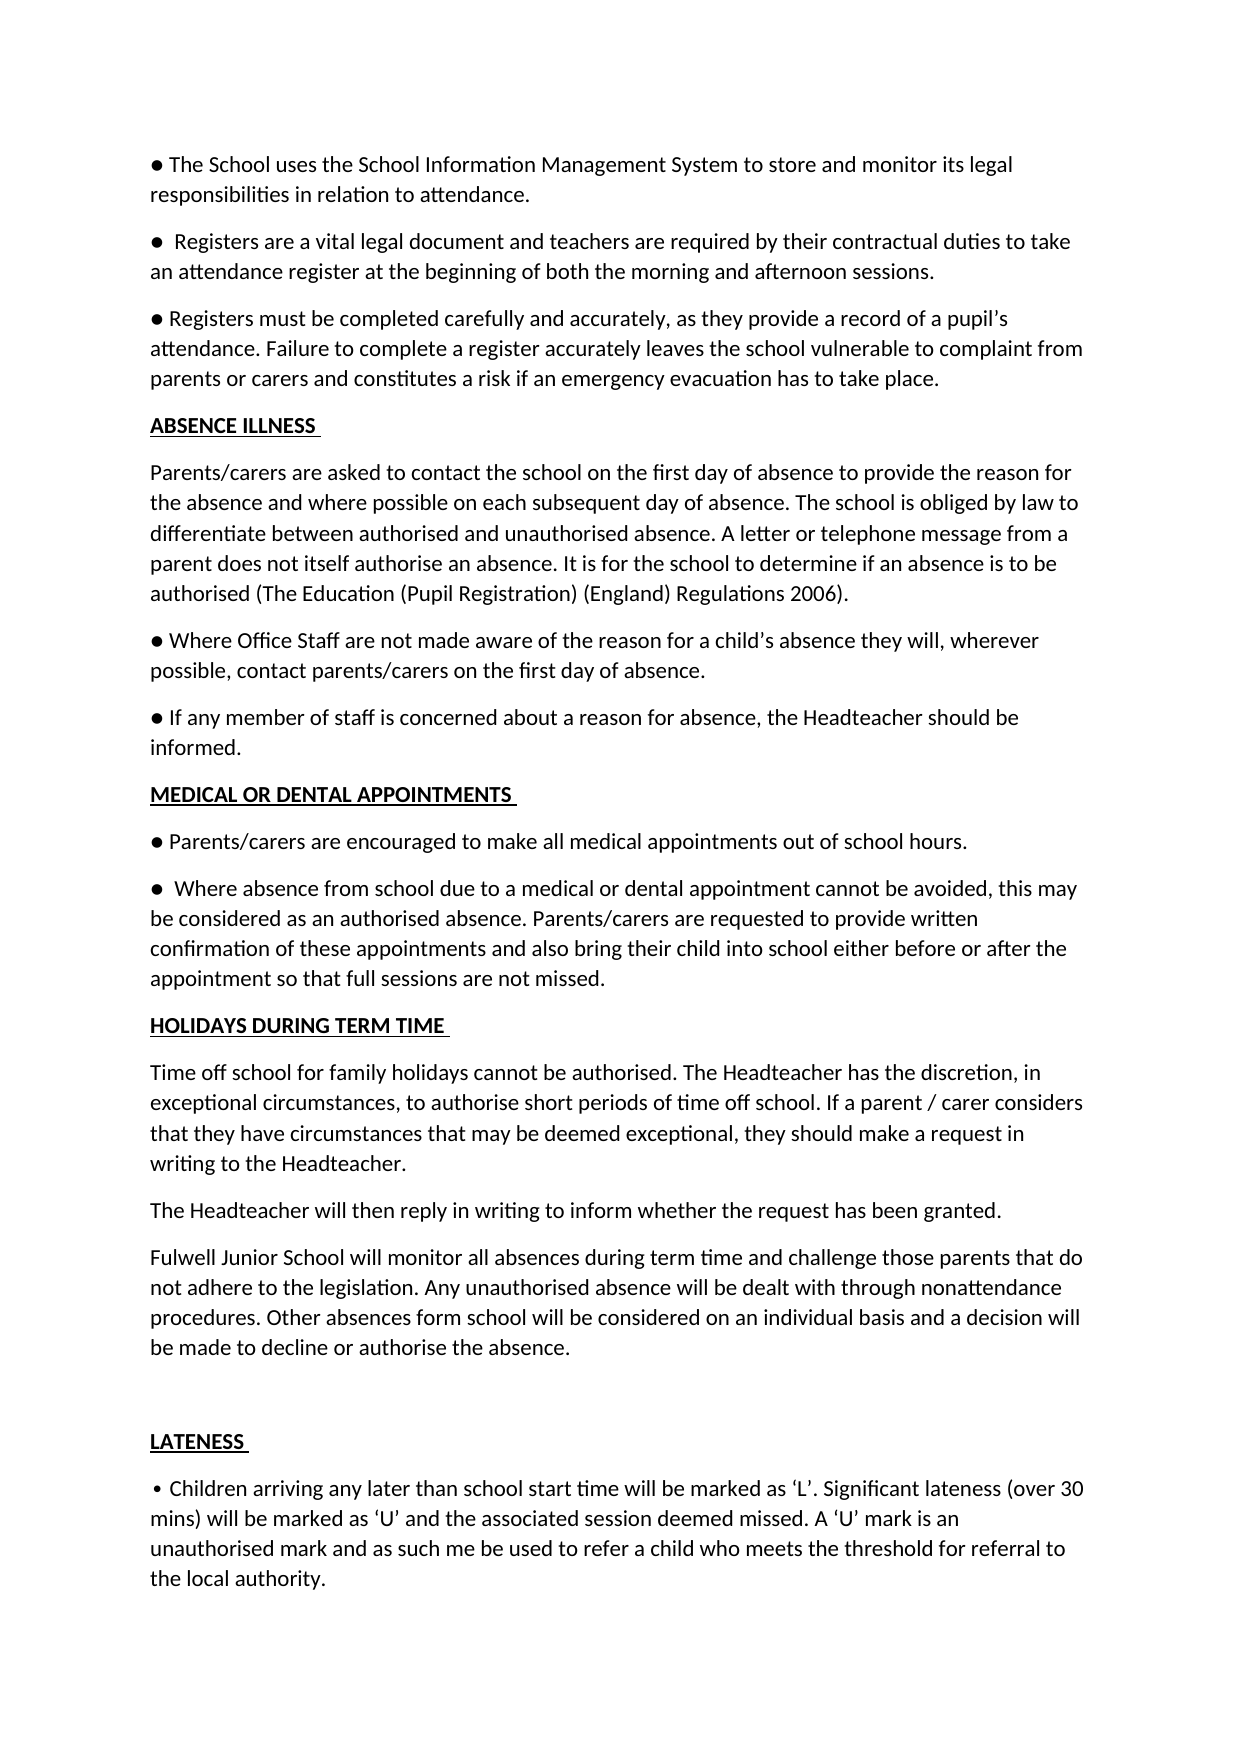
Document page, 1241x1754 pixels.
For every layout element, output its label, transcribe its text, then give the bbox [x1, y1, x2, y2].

text ● Registers are a vital legal document and teachers are required by their contractual duties to take an attendance register at the beginning of both the morning and afternoon sessions. [150, 227, 1090, 285]
text ● Registers must be completed carefully and accurately, as they provide a record of a pupil’s attendance. Failure to complete a register accurately leaves the school vulnerable to complaint from parents or carers and constitutes a risk if an emergency evacuation has to take place. [150, 304, 1090, 393]
text Parents/carers are asked to contact the school on the first day of absence to provide the reason for the absence and where possible on each subsequent day of absence. The school is obliged by law to differentiate between authorised and unauthorised absence. A letter or telephone message from a parent does not itself authorise an absence. It is for the school to determine if an absence is to be authorised (The Education (Pupil Registration) (England) Regulations 2006). [150, 458, 1090, 607]
text ● If any member of staff is concerned about a reason for absence, the Headteacher should be informed. [150, 703, 1090, 761]
text ● Where Office Staff are not made aware of the reason for a child’s absence they will, wherever possible, contact parents/carers on the first day of absence. [150, 626, 1090, 684]
text ABSENCE ILLNESS [150, 411, 1090, 439]
text LATENESS [150, 1427, 1090, 1455]
text MEDICAL OR DENTAL APPOINTMENTS [150, 780, 1090, 808]
text Fulwell Junior School will monitor all absences during term time and challenge those parents that do not adhere to the legislation. Any unauthorised absence will be dealt with through nonattendance procedures. Other absences form school will be considered on an individual basis and a decision will be made to decline or authorise the absence. [150, 1243, 1090, 1361]
text ● Where absence from school due to a medical or dental appointment cannot be avoided, this may be considered as an authorised absence. Parents/carers are requested to provide written confirmation of these appointments and also bring their child into school either before or after the appointment so that full sessions are not missed. [150, 874, 1090, 993]
text The Headteacher will then reply in writing to inform whether the request has been granted. [150, 1196, 1090, 1224]
text HOLIDAYS DURING TERM TIME [150, 1011, 1090, 1039]
text ● Parents/carers are encouraged to make all medical appointments out of school hours. [150, 827, 1090, 855]
text Time off school for family holidays cannot be authorised. The Headteacher has the discretion, in exceptional circumstances, to authorise short periods of time off school. If a parent / carer considers that they have circumstances that may be deemed exceptional, they should make a request in writing to the Headteacher. [150, 1058, 1090, 1177]
text ● The School uses the School Information Management System to store and monitor its legal responsibilities in relation to attendance. [150, 150, 1090, 208]
text ∙ Children arriving any later than school start time will be marked as ‘L’. Significant lateness (over 30 mins) will be marked as ‘U’ and the associated session deemed missed. A ‘U’ mark is an unauthorised mark and as such me be used to refer a child who meets the threshold for referral to the local authority. [150, 1474, 1090, 1593]
